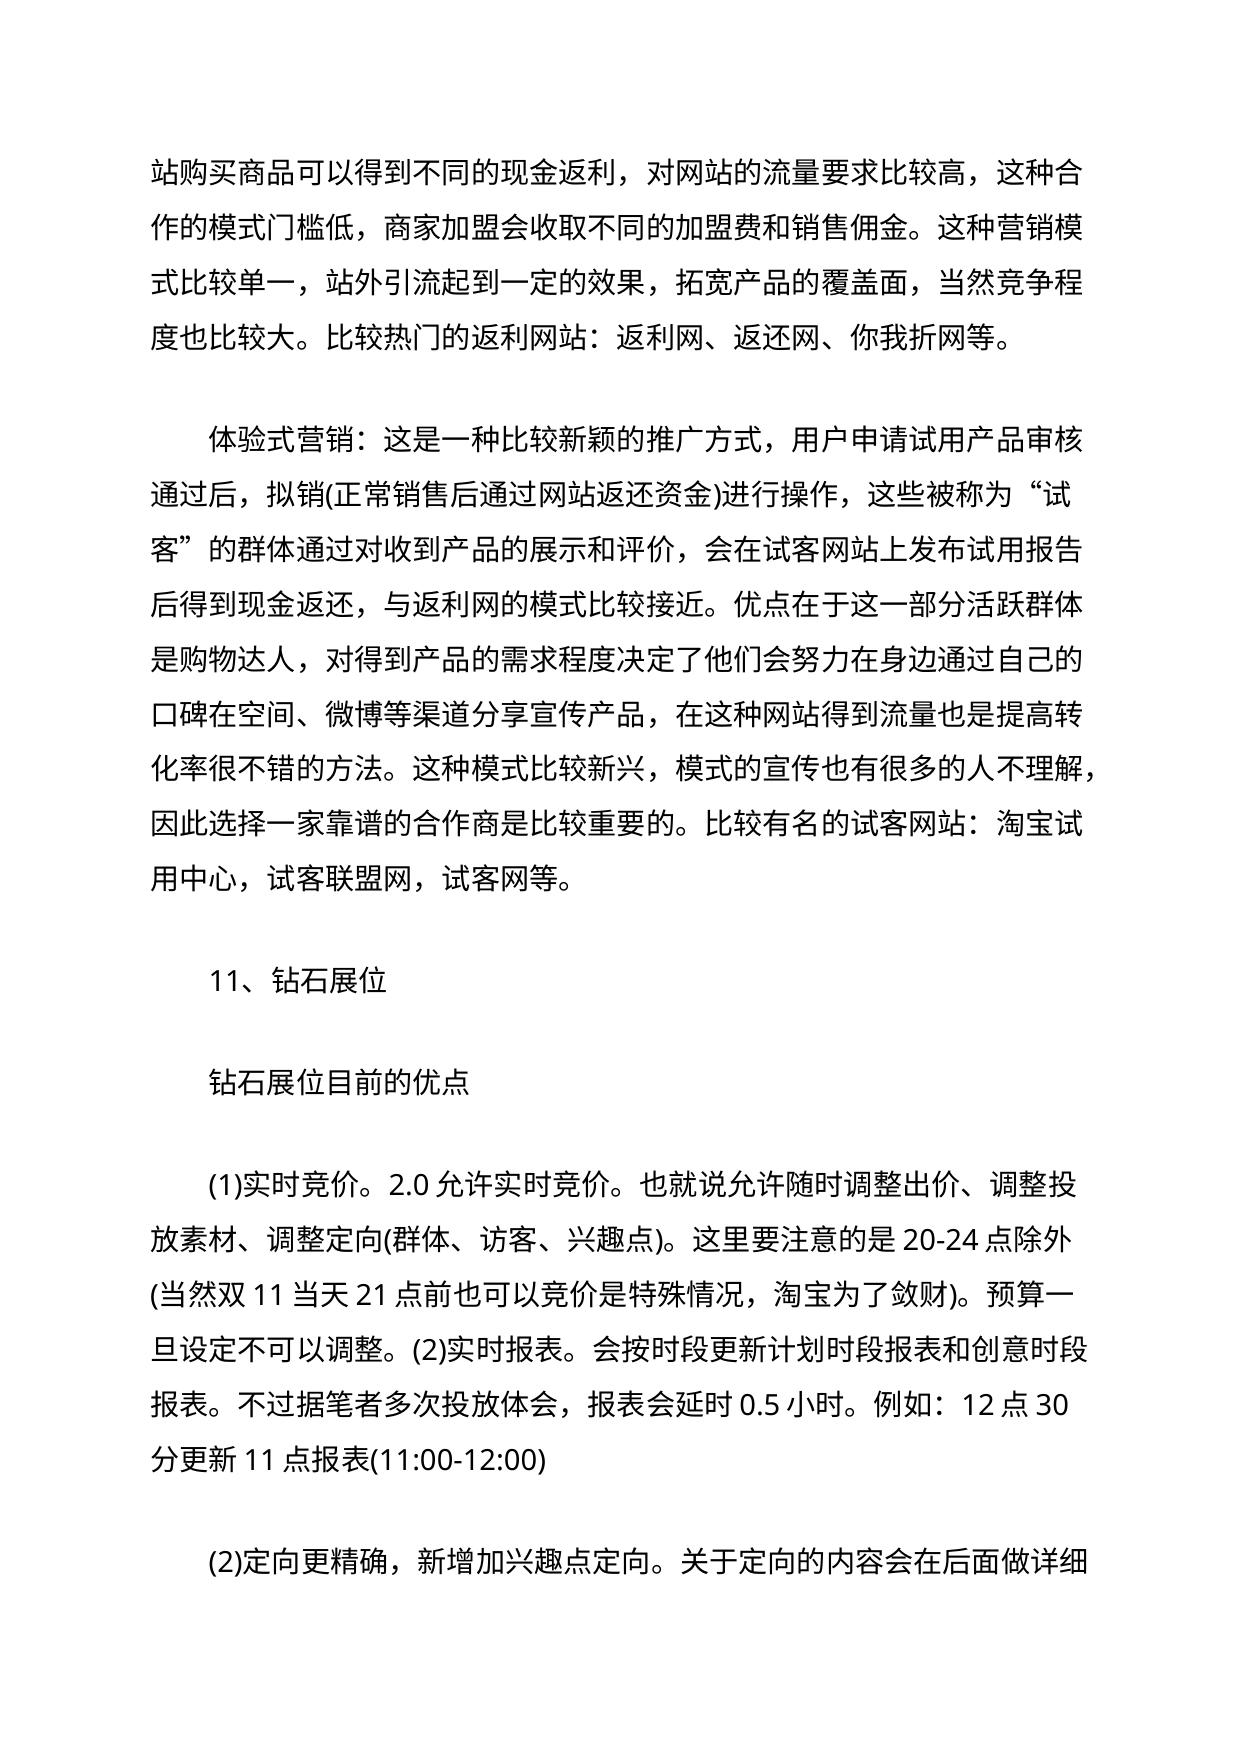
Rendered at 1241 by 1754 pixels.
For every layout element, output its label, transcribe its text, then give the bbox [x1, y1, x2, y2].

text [150, 1538, 1090, 1581]
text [150, 150, 1090, 357]
text 体验式营销：这是一种比较新颖的推广方式，用户申请试用产品审核通过后，拟销(正常销售后通过网站返还资金)进行操作，这些被称为“试客”的群体通过对收到产品的展示和评价，会在试客网站上发布试用报告后得到现金返还，与返利网的模式比较接近。优点在于这一部分活跃群体是购物达人，对得到产品的需求程度决定了他们会努力在身边通过自己的口碑在空间、微博等渠道分享宣传产品，在这种网站得到流量也是提高转化率很不错的方法。这种模式比较新兴，模式的宣传也有很多的人不理解，因此选择一家靠谱的合作商是比较重要的。比较有名的试客网站：淘宝试用中心，试客联盟网，试客网等。 [150, 416, 1090, 898]
text 钻石展位目前的优点 [150, 1059, 1090, 1102]
text (1)实时竞价。2.0允许实时竞价。也就说允许随时调整出价、调整投放素材、调整定向(群体、访客、兴趣点)。这里要注意的是20-24点除外(当然双11当天21点前也可以竞价是特殊情况，淘宝为了敛财)。预算一旦设定不可以调整。(2)实时报表。会按时段更新计划时段报表和创意时段报表。不过据笔者多次投放体会，报表会延时0.5小时。例如：12点30分更新11点报表(11:00-12:00) [150, 1161, 1090, 1479]
text 11、钻石展位 [150, 957, 1090, 1000]
